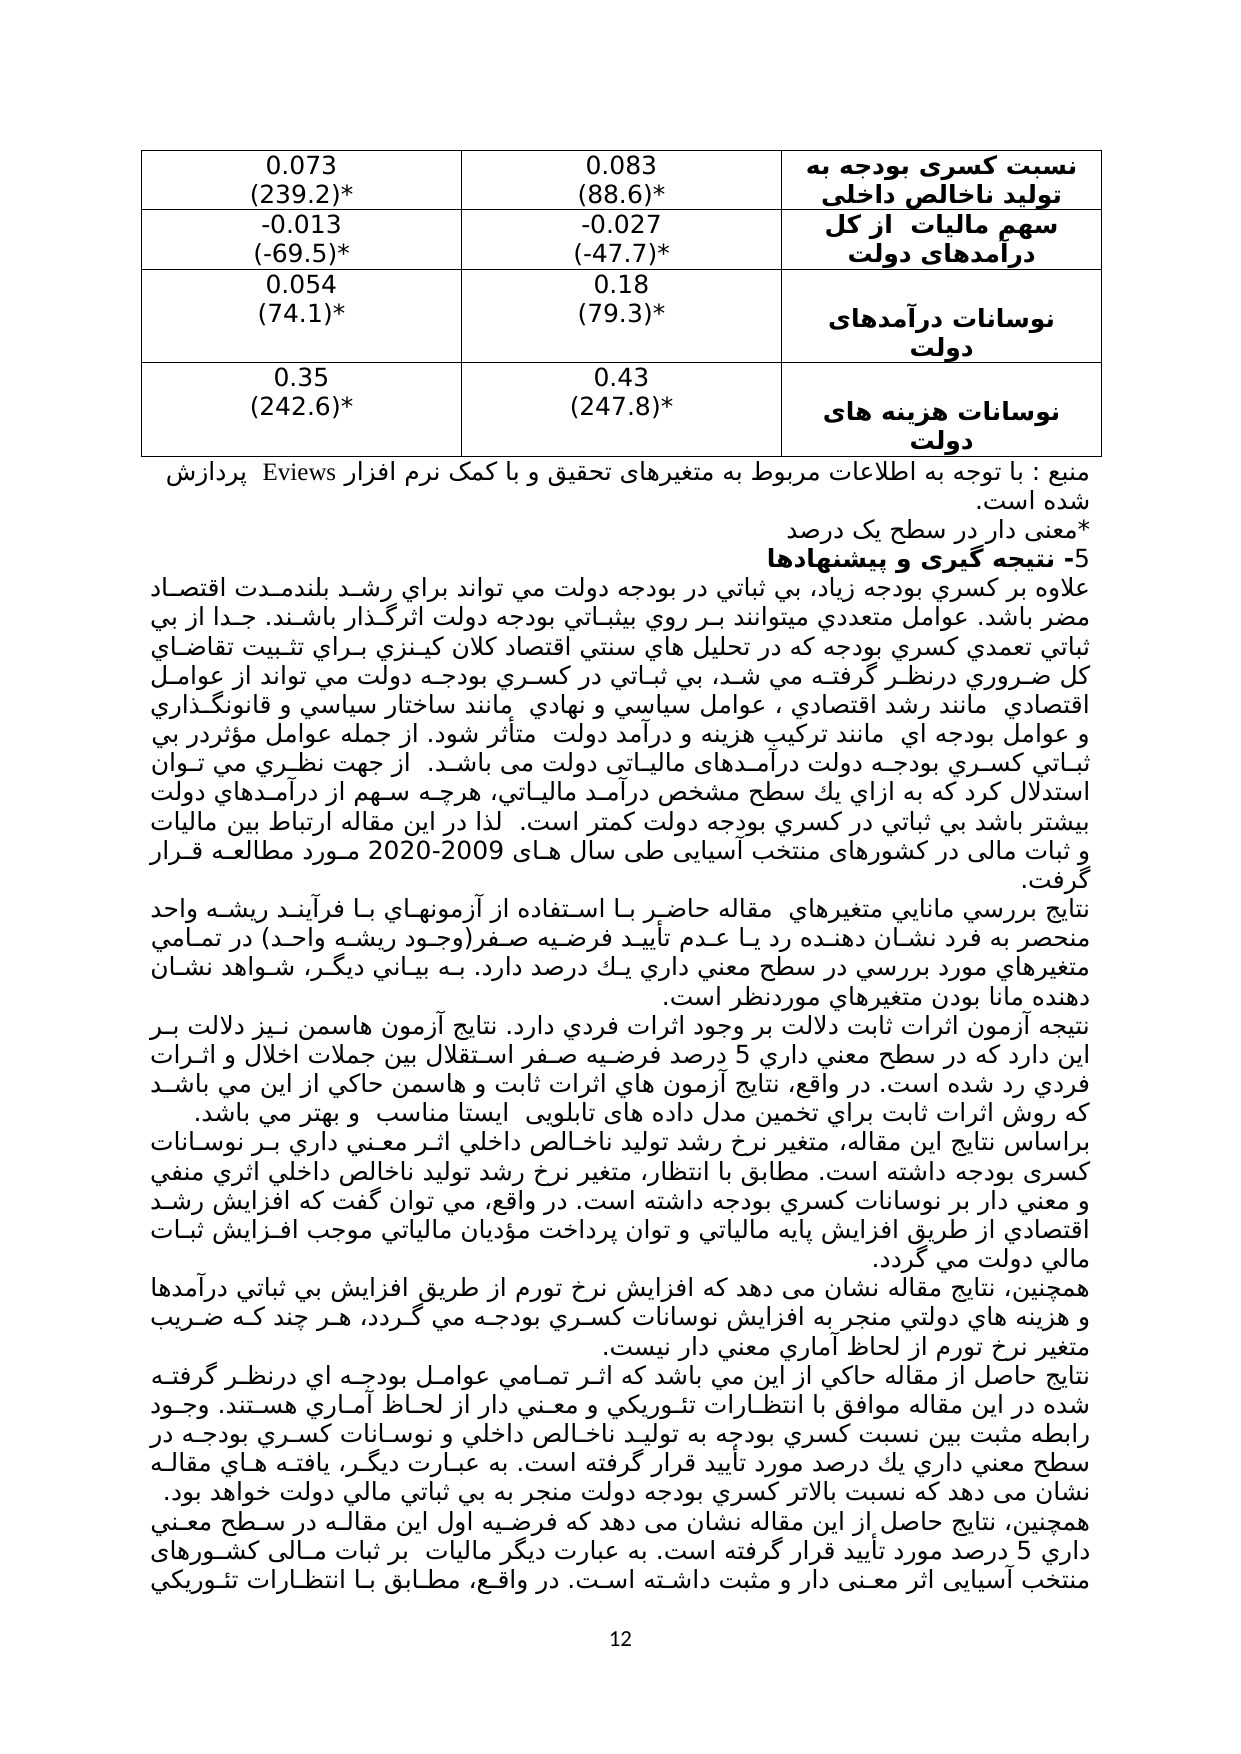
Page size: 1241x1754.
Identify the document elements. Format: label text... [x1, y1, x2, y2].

table_cell نسبت کسری بودجه به تولید ناخالص داخلی [782, 151, 1101, 209]
text براساس نتایج این مقاله، متغير نرخ رشد توليد ناخالص داخلي اثر معني داري بر نوسانات کسری بودجه داشته است. مطابق با انتظار، متغير نرخ رشد توليد ناخالص داخلي اثري منفي و معني دار بر نوسانات كسري بودجه داشته است. در واقع، مي توان گفت كه افزايش رشد اقتصادي از طريق افزايش پايه مالياتي و توان پرداخت مؤديان مالياتي موجب افزايش ثبات مالي دولت مي گردد. [150, 1128, 1090, 1273]
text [150, 1507, 1090, 1594]
text 5- نتیجه گیری و پیشنهادها [150, 544, 1090, 573]
table_cell 0.073 *(239.2) [142, 151, 461, 209]
table_cell 0.18 *(79.3) [462, 270, 781, 362]
table_cell 0.083 *(88.6) [462, 151, 781, 209]
table_cell 0.054 *(74.1) [142, 270, 461, 362]
table_cell نوسانات هزینه های دولت [782, 363, 1101, 456]
text همچنين، نتایج مقاله نشان می دهد كه افزايش نرخ تورم از طريق افزايش بي ثباتي درآمدها و هزينه هاي دولتي منجر به افزايش نوسانات كسري بودجه مي گردد، هر چند كه ضريب متغير نرخ تورم از لحاظ آماري معني دار نيست. [150, 1273, 1090, 1361]
table_cell سهم مالیات از کل درآمدهای دولت [782, 210, 1101, 269]
table_cell 0.35 *(242.6) [142, 363, 461, 456]
text *معنی دار در سطح یک درصد [150, 515, 1090, 544]
text علاوه بر كسري بودجه زياد، بي ثباتي در بودجه دولت مي تواند براي رشد بلندمدت اقتصاد مضر باشد. عوامل متعددي ميتوانند بر روي بيثباتي بودجه دولت اثرگذار باشند. جدا از بي ثباتي تعمدي كسري بودجه كه در تحليل هاي سنتي اقتصاد كلان كينزي براي تثبيت تقاضاي كل ضروري درنظر گرفته مي شد، بي ثباتي در كسري بودجه دولت مي تواند از عوامل اقتصادي مانند رشد اقتصادي ، عوامل سياسي و نهادي مانند ساختار سياسي و قانونگذاري و عوامل بودجه اي مانند تركيب هزينه و درآمد دولت متأثر شود. از جمله عوامل مؤثردر بي ثباتي كسري بودجه دولت درآمدهای مالیاتی دولت می باشد. از جهت نظري مي توان استدلال كرد كه به ازاي يك سطح مشخص درآمد مالياتي، هرچه سهم از درآمدهاي دولت بيشتر باشد بي ثباتي در كسري بودجه دولت كمتر است. لذا در این مقاله ارتباط بین مالیات و ثبات مالی در کشورهای منتخب آسیایی طی سال های 2009-2020 مورد مطالعه قرار گرفت. [150, 573, 1090, 894]
text نتيجه آزمون اثرات ثابت دلالت بر وجود اثرات فردي دارد. نتايج آزمون هاسمن نيز دلالت بر اين دارد كه در سطح معني داري 5 درصد فرضيه صفر استقلال بين جملات اخلال و اثرات فردي رد شده است. در واقع، نتايج آزمون هاي اثرات ثابت و هاسمن حاكي از اين مي باشد كه روش اثرات ثابت براي تخمين مدل داده های تابلویی ايستا مناسب و بهتر مي باشد. [150, 1011, 1090, 1128]
table_cell 0.43 *(247.8) [462, 363, 781, 456]
text نتايج بررسي مانايي متغيرهاي مقاله حاضر با استفاده از آزمونهاي با فرآيند ريشه واحد منحصر به فرد نشان دهنده رد يا عدم تأييد فرضيه صفر(وجود ريشه واحد) در تمامي متغيرهاي مورد بررسي در سطح معني داري يك درصد دارد. به بياني ديگر، شواهد نشان دهنده مانا بودن متغيرهاي موردنظر است. [150, 894, 1090, 1011]
table_cell 0.027- *(47.7-) [462, 210, 781, 269]
text نتايج حاصل از مقاله حاكي از اين مي باشد كه اثر تمامي عوامل بودجه اي درنظر گرفته شده در اين مقاله موافق با انتظارات تئوريكي و معني دار از لحاظ آماري هستند. وجود رابطه مثبت بين نسبت كسري بودجه به توليد ناخالص داخلي و نوسانات كسري بودجه در سطح معني داري يك درصد مورد تأیید قرار گرفته است. به عبارت ديگر، يافته هاي مقاله نشان می دهد كه نسبت بالاتر كسري بودجه دولت منجر به بي ثباتي مالي دولت خواهد بود. [150, 1361, 1090, 1507]
table_cell نوسانات درآمدهای دولت [782, 270, 1101, 362]
table_cell 0.013- *(69.5-) [142, 210, 461, 269]
text منبع : با توجه به اطلاعات مربوط به متغیرهای تحقیق و با کمک نرم افزار Eviews پردازش شده است. [150, 457, 1090, 515]
